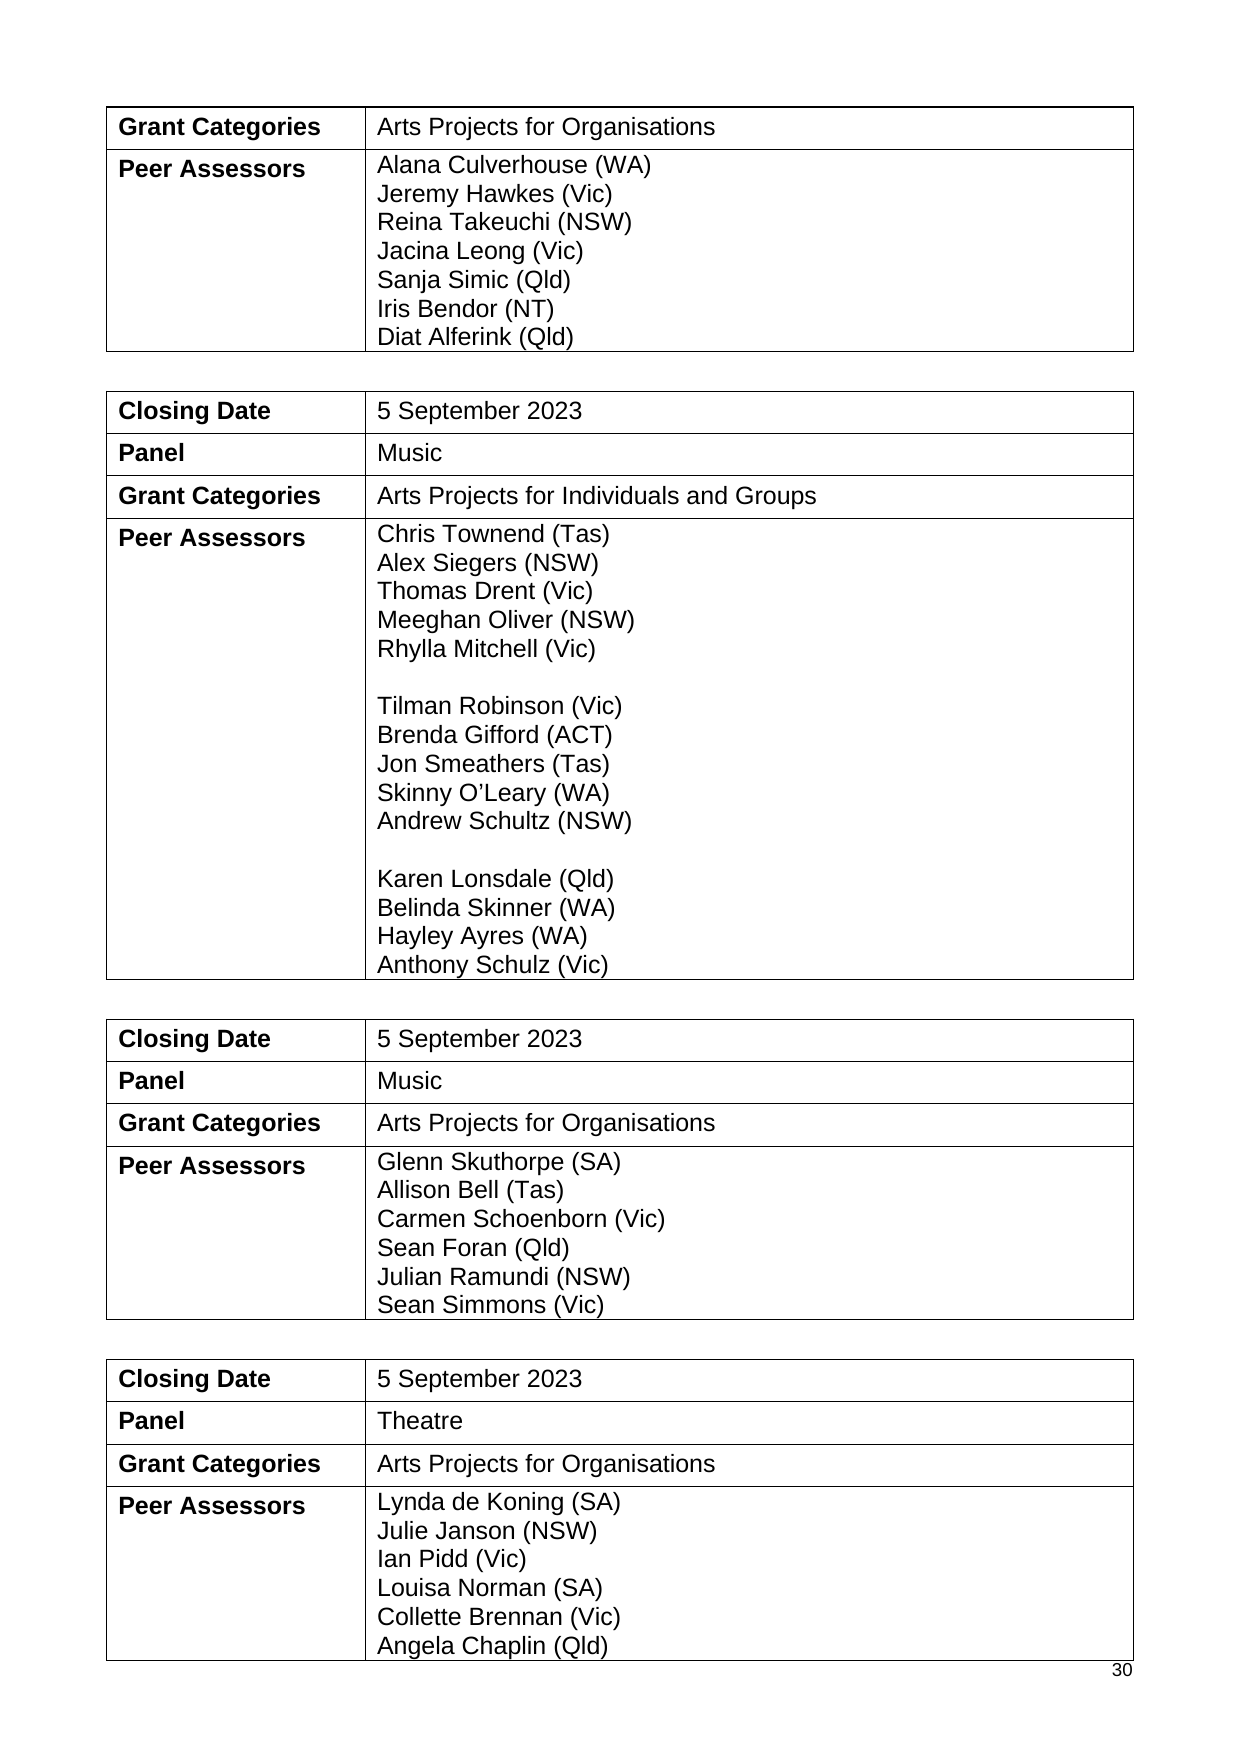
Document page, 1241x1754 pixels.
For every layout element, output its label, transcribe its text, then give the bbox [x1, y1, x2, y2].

table_header 5 September 2023 [366, 1360, 1133, 1401]
table_cell Peer Assessors [107, 150, 365, 351]
table_cell Panel [107, 434, 365, 475]
table_cell Arts Projects for Organisations [366, 1104, 1133, 1146]
table_cell Grant Categories [107, 476, 365, 518]
table_header Closing Date [107, 392, 365, 433]
table_cell Grant Categories [107, 108, 365, 149]
table_cell Chris Townend (Tas) Alex Siegers (NSW) Thomas Drent (Vic) Meeghan Oliver (NSW) Rhylla Mitchell (Vic) Tilman Robinson (Vic) Brenda Gifford (ACT) Jon Smeathers (Tas) Skinny O’Leary (WA) Andrew Schultz (NSW) Karen Lonsdale (Qld) Belinda Skinner (WA) Hayley Ayres (WA) Anthony Schulz (Vic) [366, 519, 1133, 979]
table_cell Grant Categories [107, 1104, 365, 1146]
table_cell Panel [107, 1062, 365, 1103]
table_cell Grant Categories [107, 1445, 365, 1486]
table_cell Glenn Skuthorpe (SA) Allison Bell (Tas) Carmen Schoenborn (Vic) Sean Foran (Qld) Julian Ramundi (NSW) Sean Simmons (Vic) [366, 1147, 1133, 1319]
table_cell Peer Assessors [107, 519, 365, 979]
table_header Closing Date [107, 1020, 365, 1061]
table_cell Arts Projects for Individuals and Groups [366, 476, 1133, 518]
table_cell Peer Assessors [107, 1147, 365, 1319]
table_cell Music [366, 1062, 1133, 1103]
table_header Closing Date [107, 1360, 365, 1401]
table_cell Alana Culverhouse (WA) Jeremy Hawkes (Vic) Reina Takeuchi (NSW) Jacina Leong (Vic) Sanja Simic (Qld) Iris Bendor (NT) Diat Alferink (Qld) [366, 150, 1133, 351]
table_cell Theatre [366, 1402, 1133, 1443]
table_cell Lynda de Koning (SA) Julie Janson (NSW) Ian Pidd (Vic) Louisa Norman (SA) Collette Brennan (Vic) Angela Chaplin (Qld) [366, 1487, 1133, 1659]
table_cell Music [366, 434, 1133, 475]
table_cell Panel [107, 1402, 365, 1443]
table_header 5 September 2023 [366, 1020, 1133, 1061]
table_cell Arts Projects for Organisations [366, 1445, 1133, 1486]
table_cell Peer Assessors [107, 1487, 365, 1659]
table_cell Arts Projects for Organisations [366, 108, 1133, 149]
table_header 5 September 2023 [366, 392, 1133, 433]
